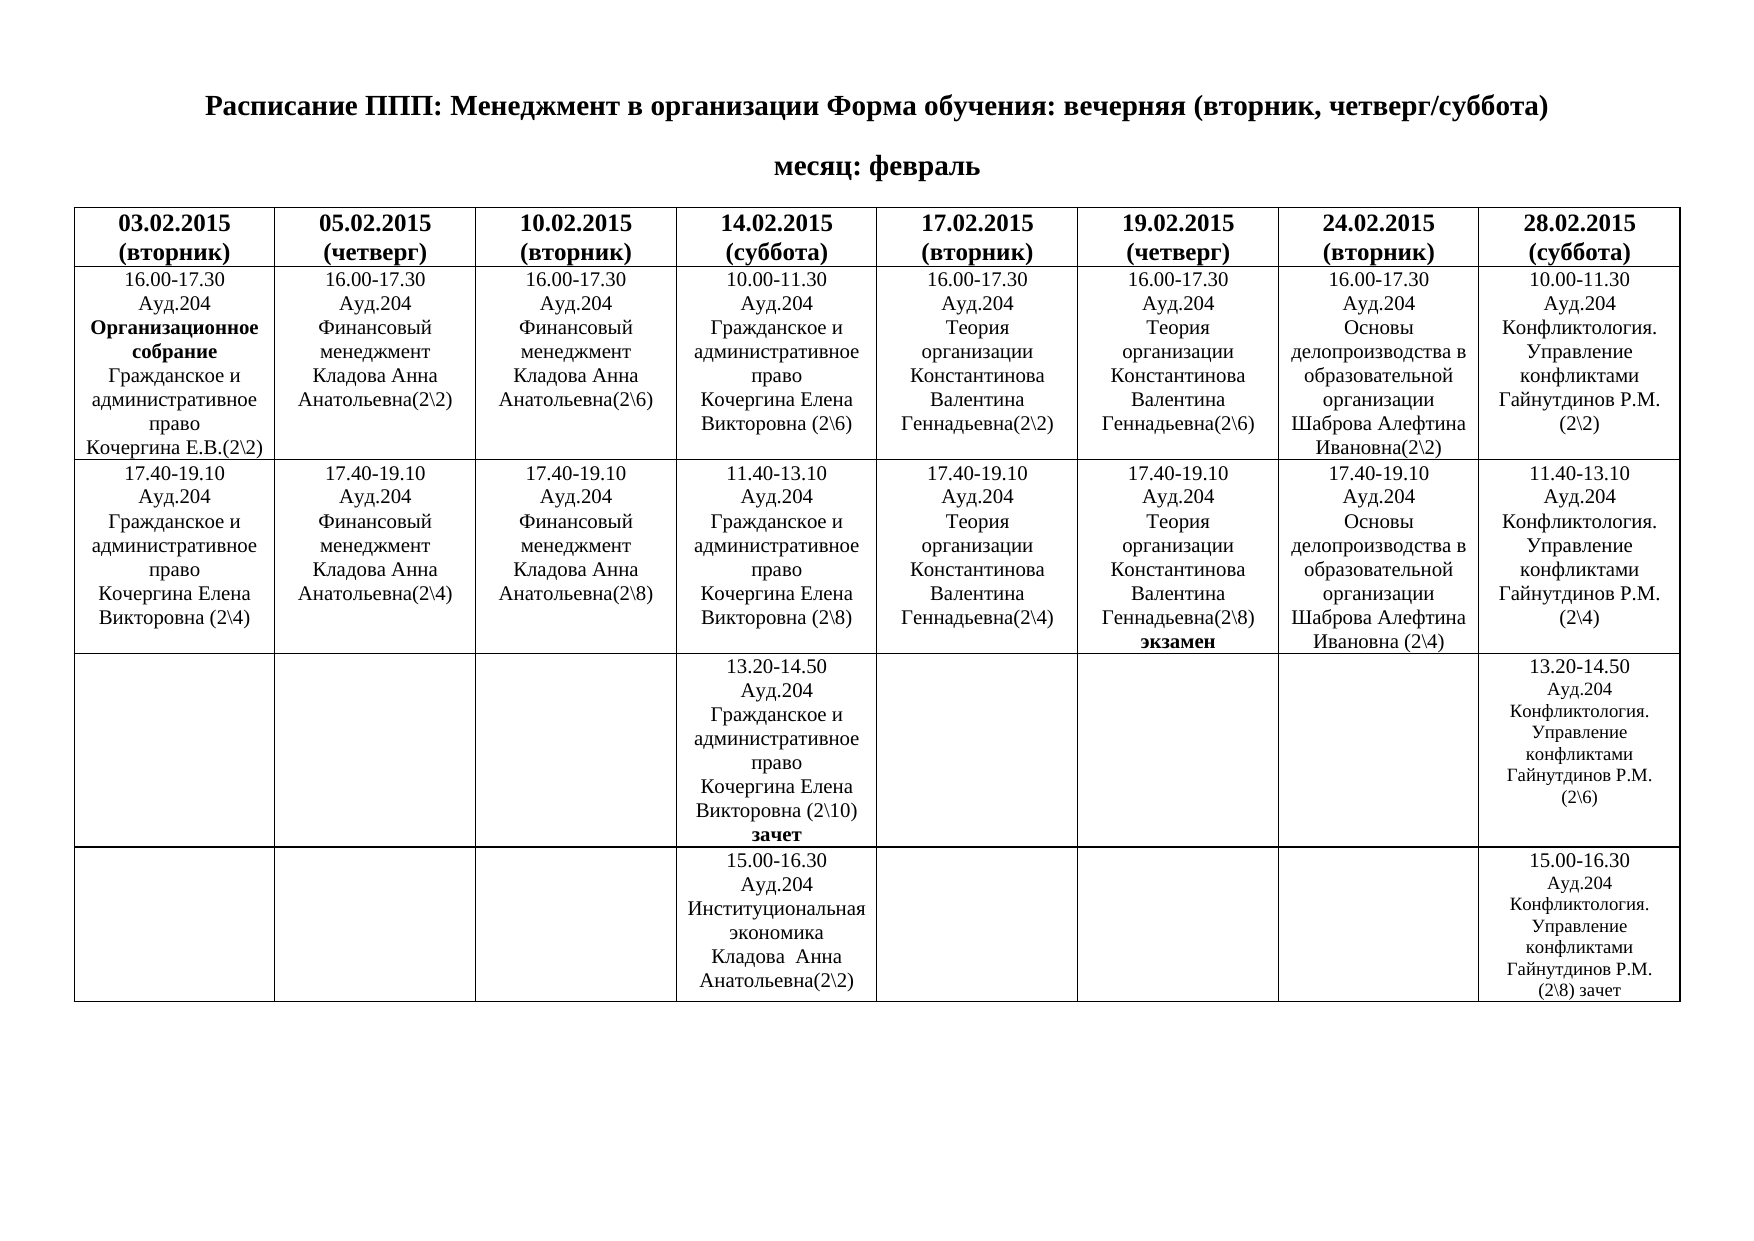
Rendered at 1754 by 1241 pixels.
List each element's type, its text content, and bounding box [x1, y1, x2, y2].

table_cell [1279, 654, 1478, 846]
table_cell 17.40-19.10 Ауд.204 Финансовый менеджмент Кладова Анна Анатольевна(2\8) [476, 460, 676, 653]
table_header 14.02.2015 (суббота) [677, 208, 876, 266]
table_header 03.02.2015 (вторник) [75, 208, 274, 266]
table_cell 16.00-17.30 Ауд.204 Основы делопроизводства в образовательной организации Шаброва Алефтина Ивановна(2\2) [1279, 267, 1478, 459]
table_cell [877, 848, 1077, 1001]
table_cell 10.00-11.30 Ауд.204 Конфликтология. Управление конфликтами Гайнутдинов Р.М. (2\2) [1479, 267, 1679, 459]
table_cell [476, 654, 676, 846]
table_cell [1078, 654, 1278, 846]
table_cell 13.20-14.50 Ауд.204 Конфликтология. Управление конфликтами Гайнутдинов Р.М. (2\6) [1479, 654, 1679, 846]
table_cell 11.40-13.10 Ауд.204 Конфликтология. Управление конфликтами Гайнутдинов Р.М. (2\4) [1479, 460, 1679, 653]
table_cell [75, 848, 274, 1001]
table_cell 16.00-17.30 Ауд.204 Теория организации Константинова Валентина Геннадьевна(2\6) [1078, 267, 1278, 459]
table_header 05.02.2015 (четверг) [275, 208, 475, 266]
table_cell [275, 654, 475, 846]
table_header 19.02.2015 (четверг) [1078, 208, 1278, 266]
table_cell [275, 848, 475, 1001]
table_cell 17.40-19.10 Ауд.204 Теория организации Константинова Валентина Геннадьевна(2\8) экзамен [1078, 460, 1278, 653]
table_cell 17.40-19.10 Ауд.204 Финансовый менеджмент Кладова Анна Анатольевна(2\4) [275, 460, 475, 653]
table_cell 13.20-14.50 Ауд.204 Гражданское и административное право Кочергина Елена Викторовна (2\10) зачет [677, 654, 876, 846]
table_cell 16.00-17.30 Ауд.204 Финансовый менеджмент Кладова Анна Анатольевна(2\6) [476, 267, 676, 459]
table_header 17.02.2015 (вторник) [877, 208, 1077, 266]
table_cell [877, 654, 1077, 846]
table_cell 17.40-19.10 Ауд.204 Теория организации Константинова Валентина Геннадьевна(2\4) [877, 460, 1077, 653]
table_cell [75, 654, 274, 846]
table_cell [476, 848, 676, 1001]
table_cell 16.00-17.30 Ауд.204 Финансовый менеджмент Кладова Анна Анатольевна(2\2) [275, 267, 475, 459]
table_cell 11.40-13.10 Ауд.204 Гражданское и административное право Кочергина Елена Викторовна (2\8) [677, 460, 876, 653]
table_cell 17.40-19.10 Ауд.204 Основы делопроизводства в образовательной организации Шаброва Алефтина Ивановна (2\4) [1279, 460, 1478, 653]
table_cell 15.00-16.30 Ауд.204 Конфликтология. Управление конфликтами Гайнутдинов Р.М. (2\8) зачет [1479, 848, 1679, 1001]
table_header 28.02.2015 (суббота) [1479, 208, 1679, 266]
table_cell 10.00-11.30 Ауд.204 Гражданское и административное право Кочергина Елена Викторовна (2\6) [677, 267, 876, 459]
table_cell [1078, 848, 1278, 1001]
table_cell 16.00-17.30 Ауд.204 Организационное собрание Гражданское и административное право Кочергина Е.В.(2\2) [75, 267, 274, 459]
text месяц: февраль [118, 148, 1636, 181]
table_cell [1279, 848, 1478, 1001]
table_header 24.02.2015 (вторник) [1279, 208, 1478, 266]
table_cell 16.00-17.30 Ауд.204 Теория организации Константинова Валентина Геннадьевна(2\2) [877, 267, 1077, 459]
table_cell 15.00-16.30 Ауд.204 Институциональная экономика Кладова Анна Анатольевна(2\2) [677, 848, 876, 1001]
text Расписание ППП: Менеджмент в организации Форма обучения: вечерняя (вторник, четверг/суббота) [118, 88, 1636, 122]
table_cell 17.40-19.10 Ауд.204 Гражданское и административное право Кочергина Елена Викторовна (2\4) [75, 460, 274, 653]
table_header 10.02.2015 (вторник) [476, 208, 676, 266]
